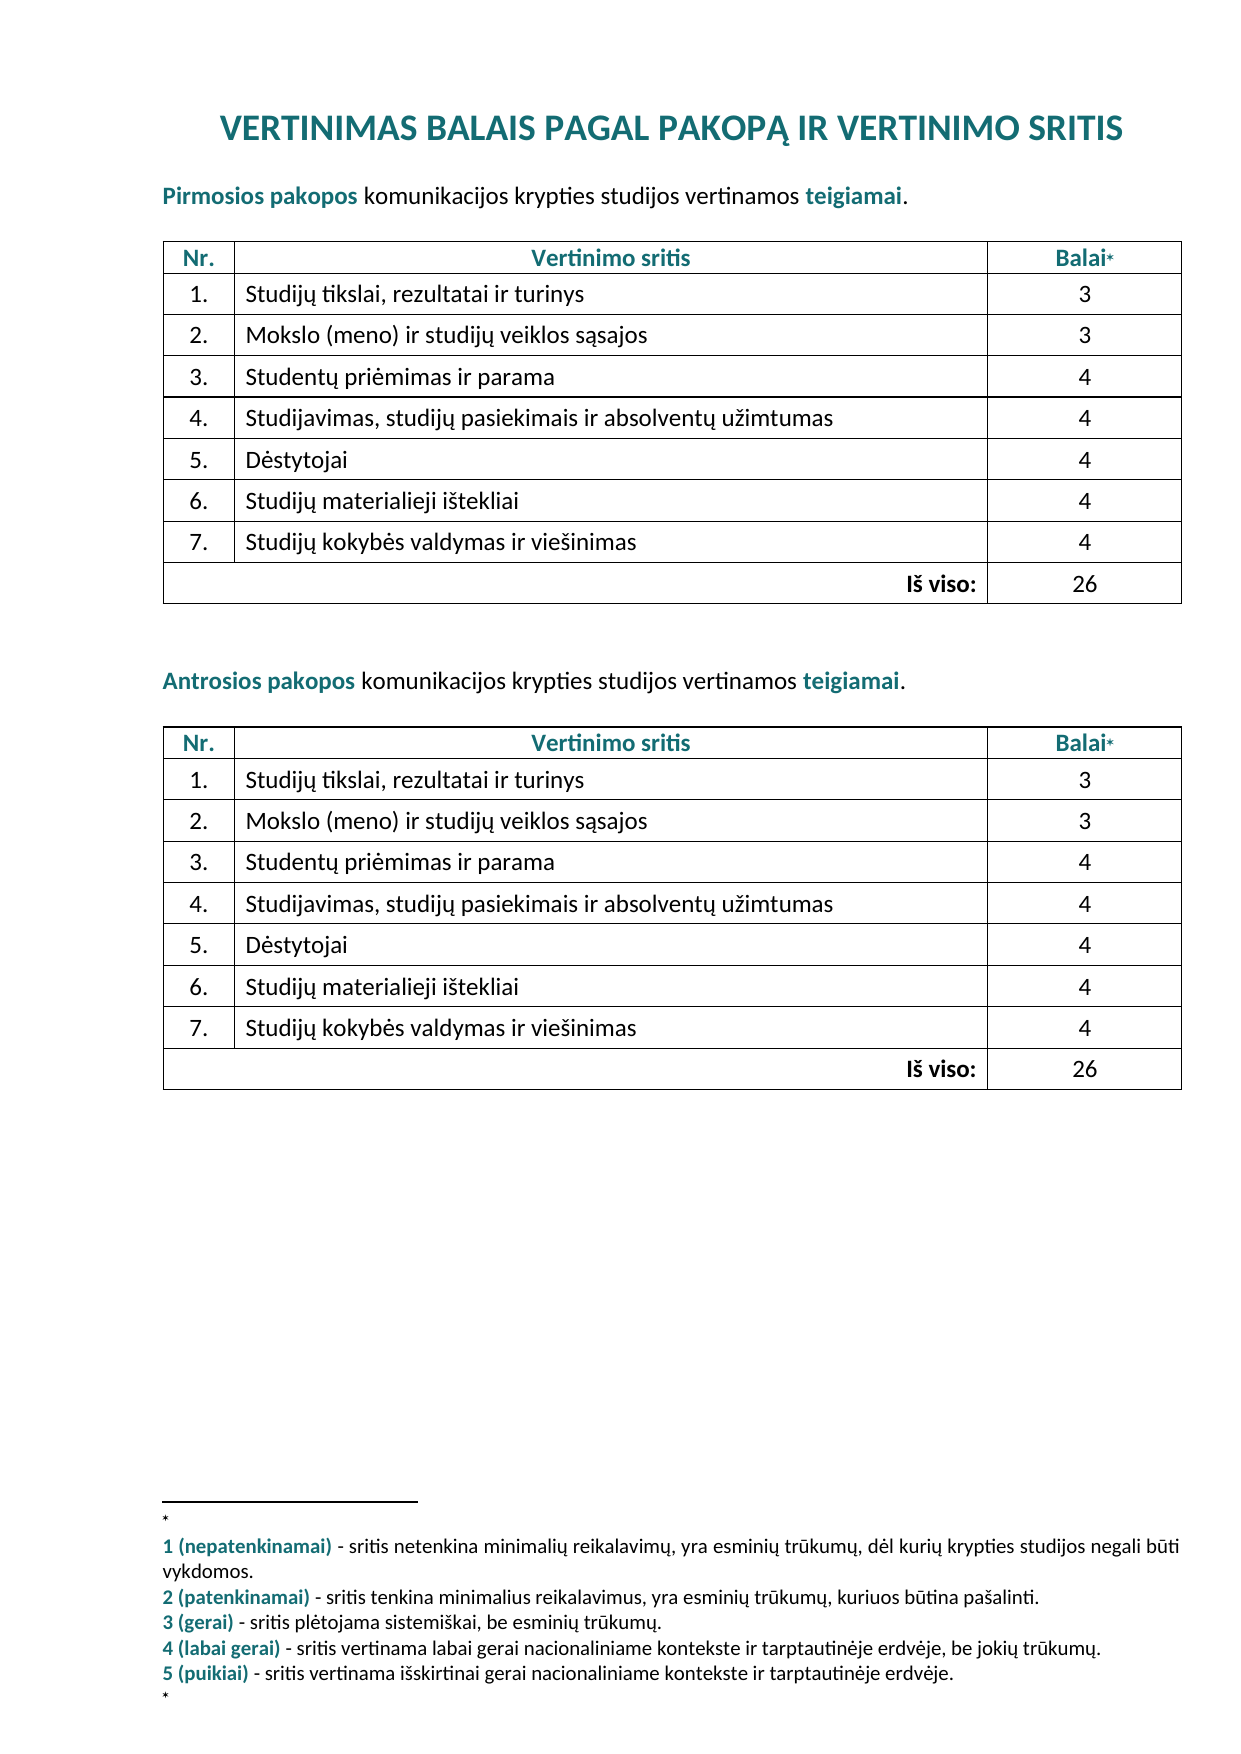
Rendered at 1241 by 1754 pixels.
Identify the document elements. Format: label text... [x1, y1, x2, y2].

table_cell 4. [164, 883, 234, 923]
table_cell 1. [164, 274, 234, 314]
table_cell Dėstytojai [235, 924, 987, 965]
table_cell 4 [988, 1007, 1181, 1047]
table_cell Studijavimas, studijų pasiekimais ir absolventų užimtumas [235, 398, 987, 438]
table_cell 26 [988, 563, 1181, 603]
table_cell Mokslo (meno) ir studijų veiklos sąsajos [235, 800, 987, 841]
table_cell 4 [988, 439, 1181, 479]
table_cell Studentų priėmimas ir parama [235, 842, 987, 882]
table_header Vertinimo sritis [235, 242, 987, 272]
table_cell 7. [164, 1007, 234, 1047]
table_header Balai [988, 728, 1181, 758]
table_header Nr. [164, 728, 234, 758]
table_cell 7. [164, 522, 234, 562]
table_header Balai [988, 242, 1181, 272]
table_cell Studijų tikslai, rezultatai ir turinys [235, 274, 987, 314]
table_cell 3. [164, 842, 234, 882]
table_header Vertinimo sritis [235, 728, 987, 758]
table_cell 2. [164, 315, 234, 355]
table_cell Studijų kokybės valdymas ir viešinimas [235, 1007, 987, 1047]
table_cell 4 [988, 966, 1181, 1006]
table_cell 4 [988, 398, 1181, 438]
table_cell 3 [988, 315, 1181, 355]
table_cell Studijų kokybės valdymas ir viešinimas [235, 522, 987, 562]
table_cell 4 [988, 842, 1181, 882]
table_cell 6. [164, 480, 234, 521]
table_cell Studentų priėmimas ir parama [235, 356, 987, 396]
table_cell Studijų tikslai, rezultatai ir turinys [235, 759, 987, 799]
table_cell 3 [988, 800, 1181, 841]
table_cell 3 [988, 274, 1181, 314]
text Pirmosios pakopos komunikacijos krypties studijos vertinamos teigiamai. [162, 180, 1181, 210]
table_cell 3 [988, 759, 1181, 799]
table_cell Dėstytojai [235, 439, 987, 479]
table_cell 4 [988, 522, 1181, 562]
table_cell Iš viso: [164, 1049, 987, 1089]
table_cell 1. [164, 759, 234, 799]
table_cell 26 [988, 1049, 1181, 1089]
table_cell Iš viso: [164, 563, 987, 603]
table_cell Studijų materialieji ištekliai [235, 480, 987, 521]
table_cell Studijų materialieji ištekliai [235, 966, 987, 1006]
table_cell 4 [988, 356, 1181, 396]
text VERTINIMAS BALAIS PAGAL PAKOPĄ IR VERTINIMO SRITIS [162, 103, 1181, 149]
table_cell Studijavimas, studijų pasiekimais ir absolventų užimtumas [235, 883, 987, 923]
table_cell 4 [988, 924, 1181, 965]
table_cell 6. [164, 966, 234, 1006]
table_cell Mokslo (meno) ir studijų veiklos sąsajos [235, 315, 987, 355]
text Antrosios pakopos komunikacijos krypties studijos vertinamos teigiamai. [162, 665, 1181, 696]
table_cell 5. [164, 439, 234, 479]
table_cell 3. [164, 356, 234, 396]
table_header Nr. [164, 242, 234, 272]
table_cell 4 [988, 480, 1181, 521]
table_cell 2. [164, 800, 234, 841]
table_cell 4. [164, 398, 234, 438]
table_cell 4 [988, 883, 1181, 923]
table_cell 5. [164, 924, 234, 965]
